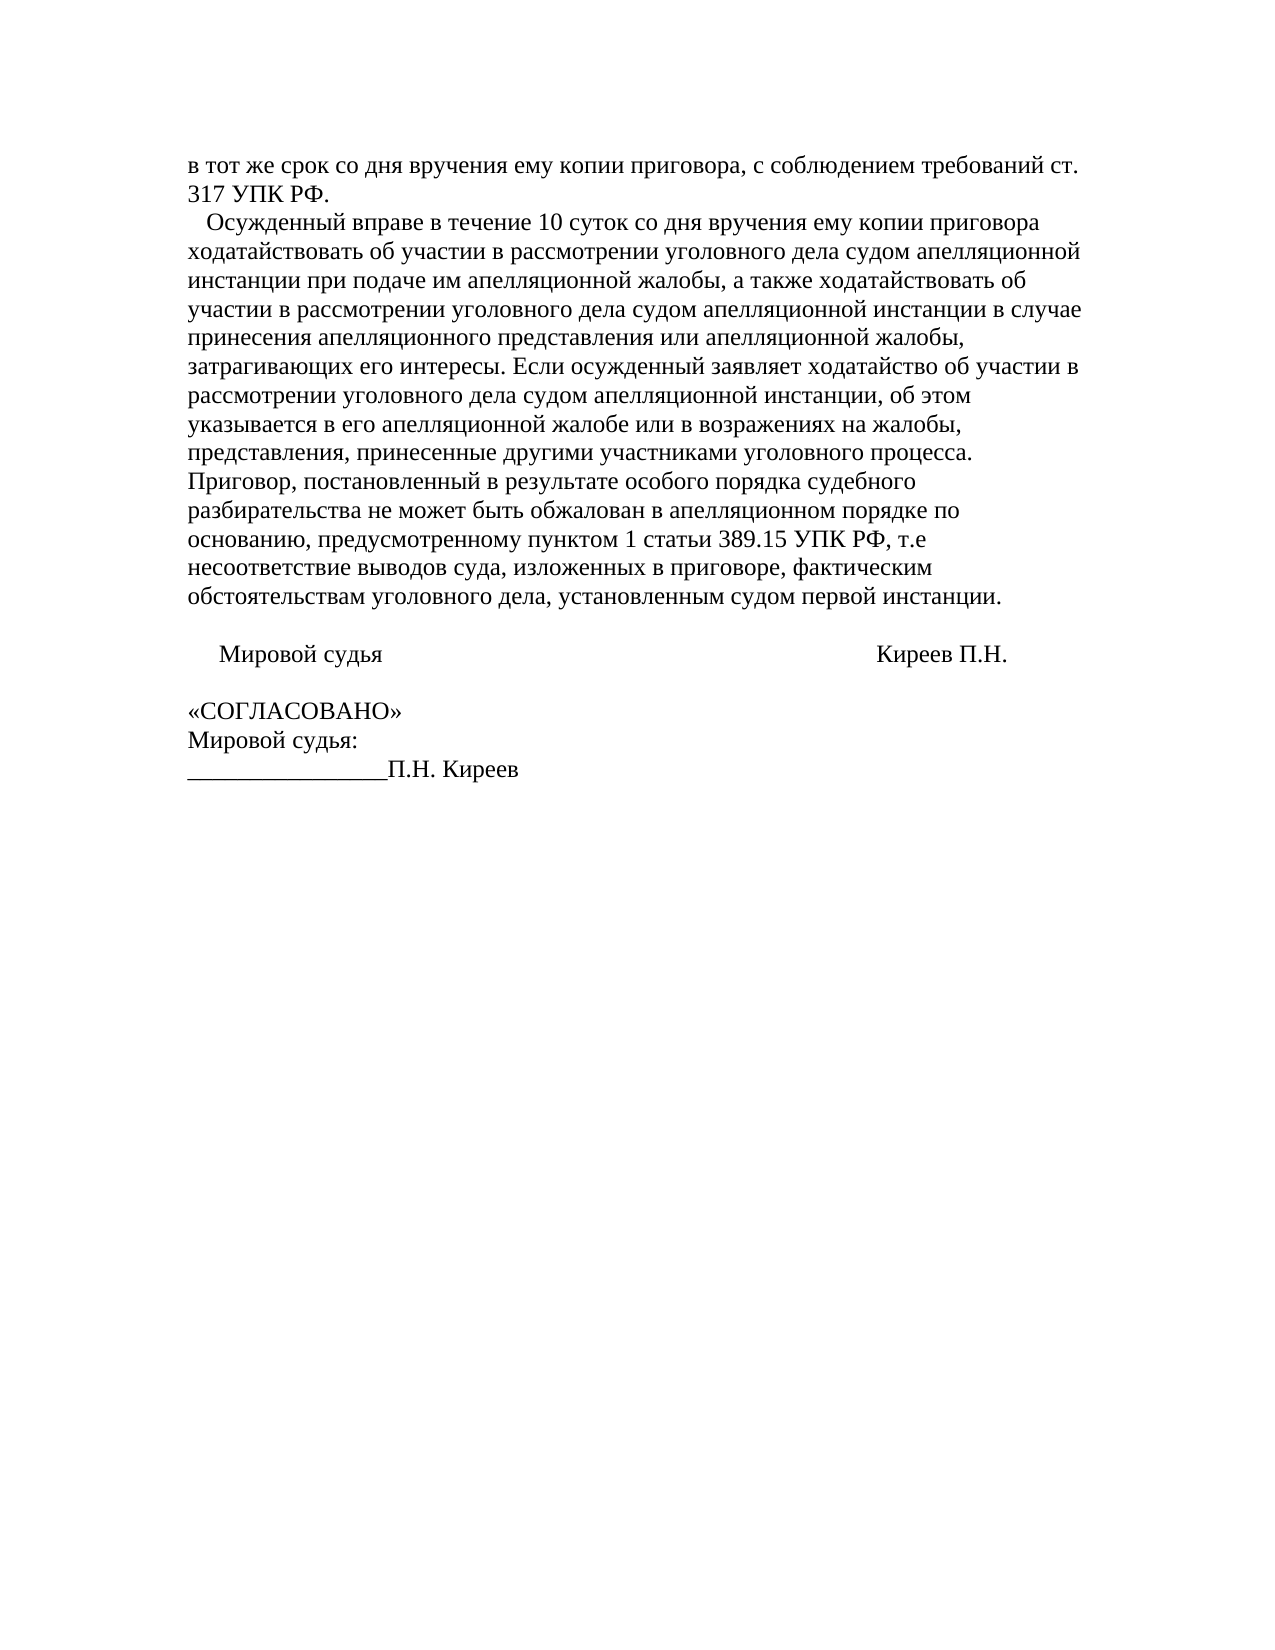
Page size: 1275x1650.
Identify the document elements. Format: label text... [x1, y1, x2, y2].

text ________________П.Н. Киреев [187, 754, 1087, 782]
text Осужденный вправе в течение 10 суток со дня вручения ему копии приговора ходатайствовать об участии в рассмотрении уголовного дела судом апелляционной инстанции при подаче им апелляционной жалобы, а также ходатайствовать об участии в рассмотрении уголовного дела судом апелляционной инстанции в случае принесения апелляционного представления или апелляционной жалобы, затрагивающих его интересы. Если осужденный заявляет ходатайство об участии в рассмотрении уголовного дела судом апелляционной инстанции, об этом указывается в его апелляционной жалобе или в возражениях на жалобы, представления, принесенные другими участниками уголовного процесса. [187, 207, 1087, 466]
text Мировой судья Киреев П.Н. [187, 639, 1087, 667]
text Мировой судья: [187, 725, 1087, 754]
text Приговор, постановленный в результате особого порядка судебного разбирательства не может быть обжалован в апелляционном порядке по основанию, предусмотренному пунктом 1 статьи 389.15 УПК РФ, т.е несоответствие выводов суда, изложенных в приговоре, фактическим обстоятельствам уголовного дела, установленным судом первой инстанции. [187, 466, 1087, 610]
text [187, 150, 1087, 207]
text «СОГЛАСОВАНО» [187, 696, 1087, 725]
